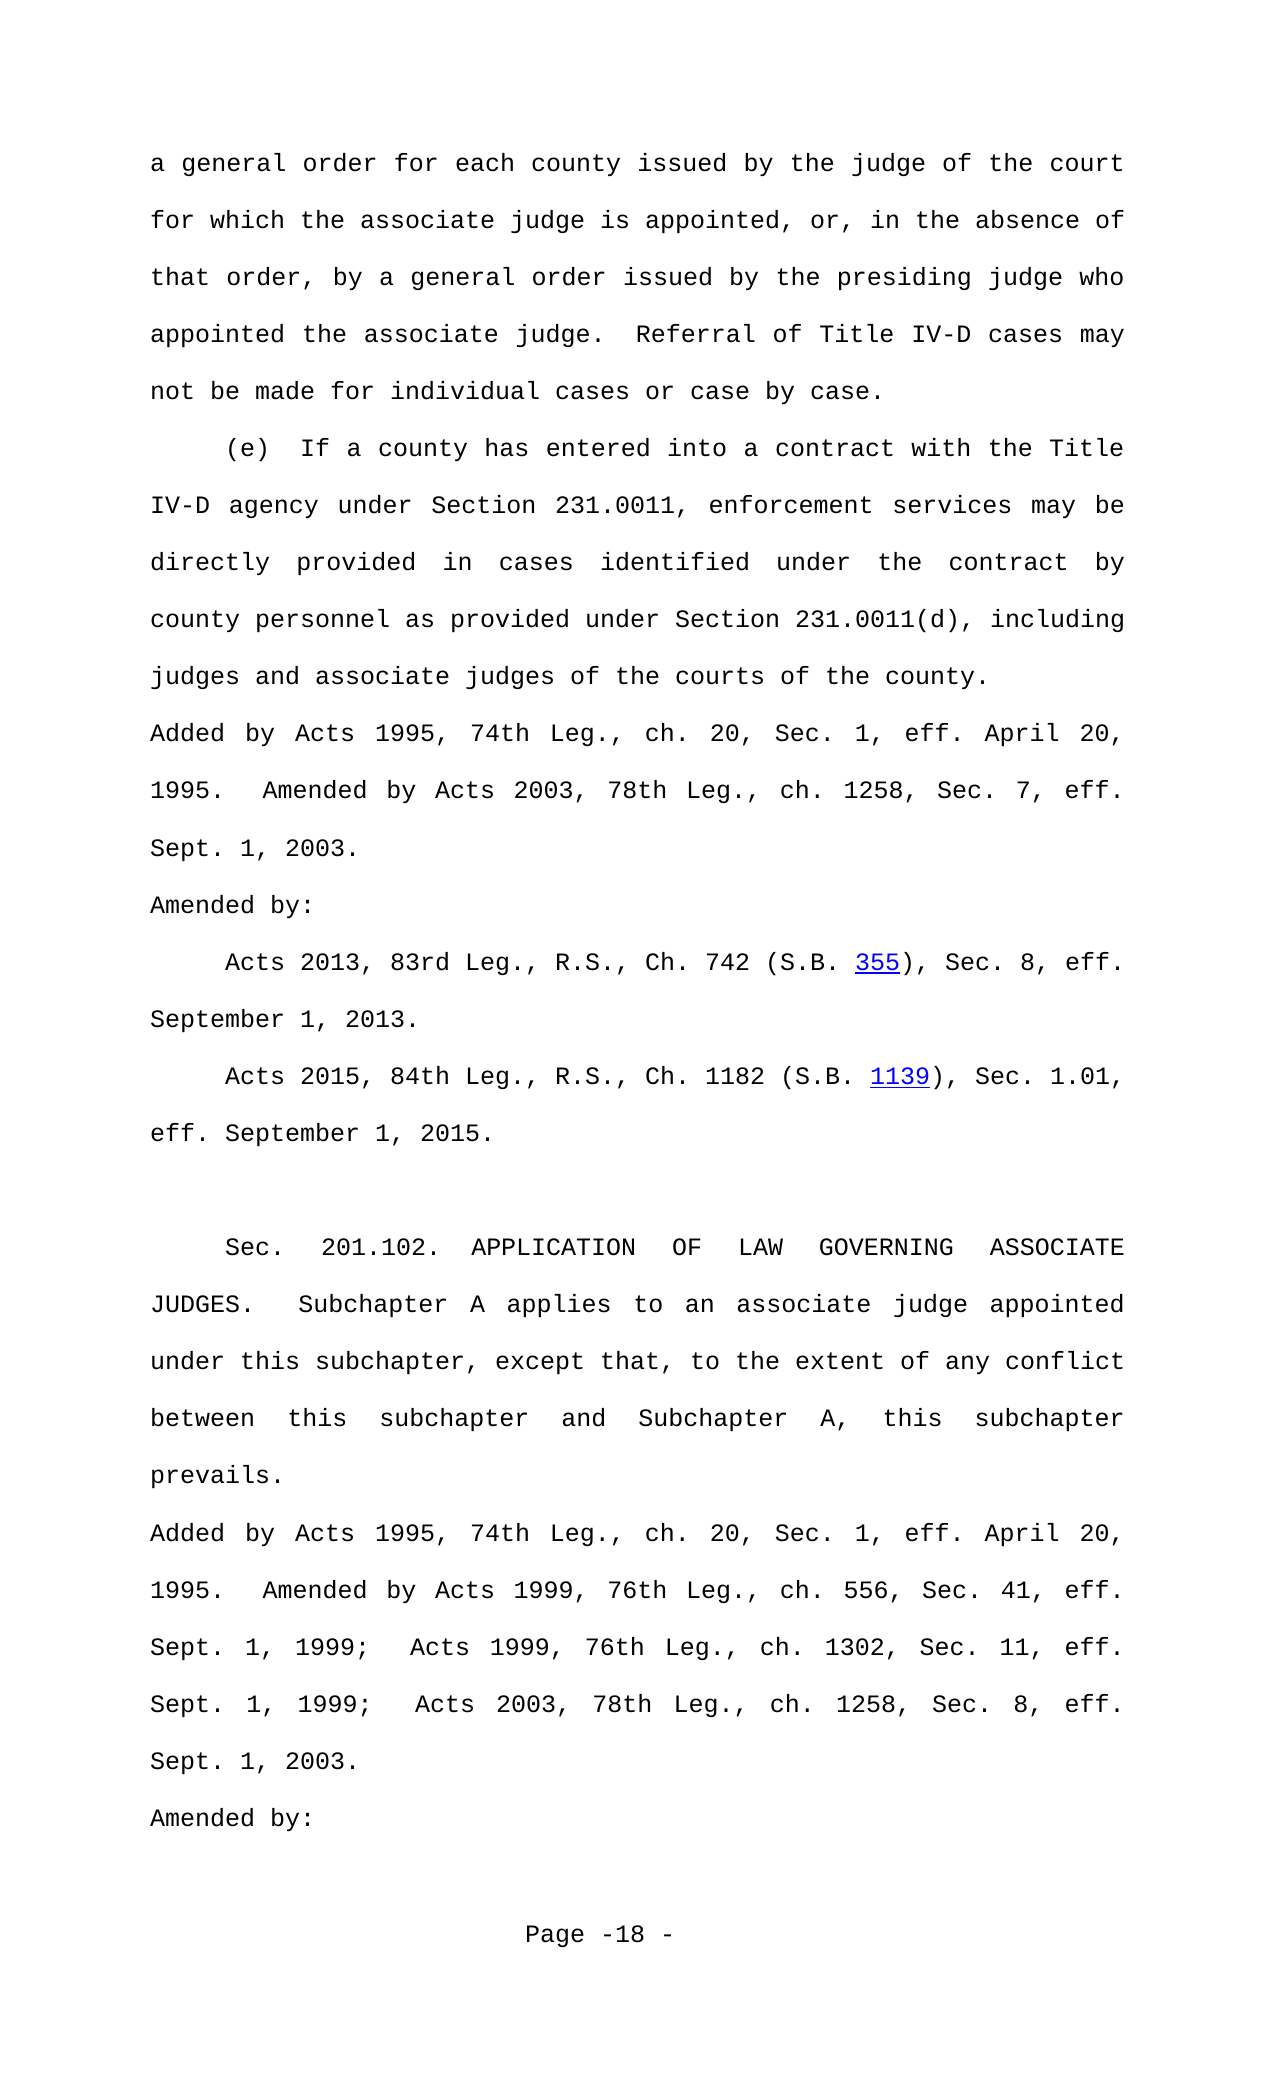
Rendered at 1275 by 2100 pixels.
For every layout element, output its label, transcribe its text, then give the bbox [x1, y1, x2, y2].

text Acts 2013, 83rd Leg., R.S., Ch. 742 (S.B. 355), Sec. 8, eff. September 1, 2013. [150, 949, 1125, 1035]
text Added by Acts 1995, 74th Leg., ch. 20, Sec. 1, eff. April 20, 1995. Amended by Acts 1999, 76th Leg., ch. 556, Sec. 41, eff. Sept. 1, 1999; Acts 1999, 76th Leg., ch. 1302, Sec. 11, eff. Sept. 1, 1999; Acts 2003, 78th Leg., ch. 1258, Sec. 8, eff. Sept. 1, 2003. [150, 1520, 1125, 1777]
text Sec. 201.102. APPLICATION OF LAW GOVERNING ASSOCIATE JUDGES. Subchapter A applies to an associate judge appointed under this subchapter, except that, to the extent of any conflict between this subchapter and Subchapter A, this subchapter prevails. [150, 1234, 1125, 1491]
text Added by Acts 1995, 74th Leg., ch. 20, Sec. 1, eff. April 20, 1995. Amended by Acts 2003, 78th Leg., ch. 1258, Sec. 7, eff. Sept. 1, 2003. [150, 721, 1125, 863]
text Amended by: [150, 1805, 1125, 1834]
text (e) If a county has entered into a contract with the Title IV-D agency under Section 231.0011, enforcement services may be directly provided in cases identified under the contract by county personnel as provided under Section 231.0011(d), including judges and associate judges of the courts of the county. [150, 435, 1125, 692]
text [150, 150, 1125, 407]
text Acts 2015, 84th Leg., R.S., Ch. 1182 (S.B. 1139), Sec. 1.01, eff. September 1, 2015. [150, 1063, 1125, 1149]
text Amended by: [150, 892, 1125, 921]
